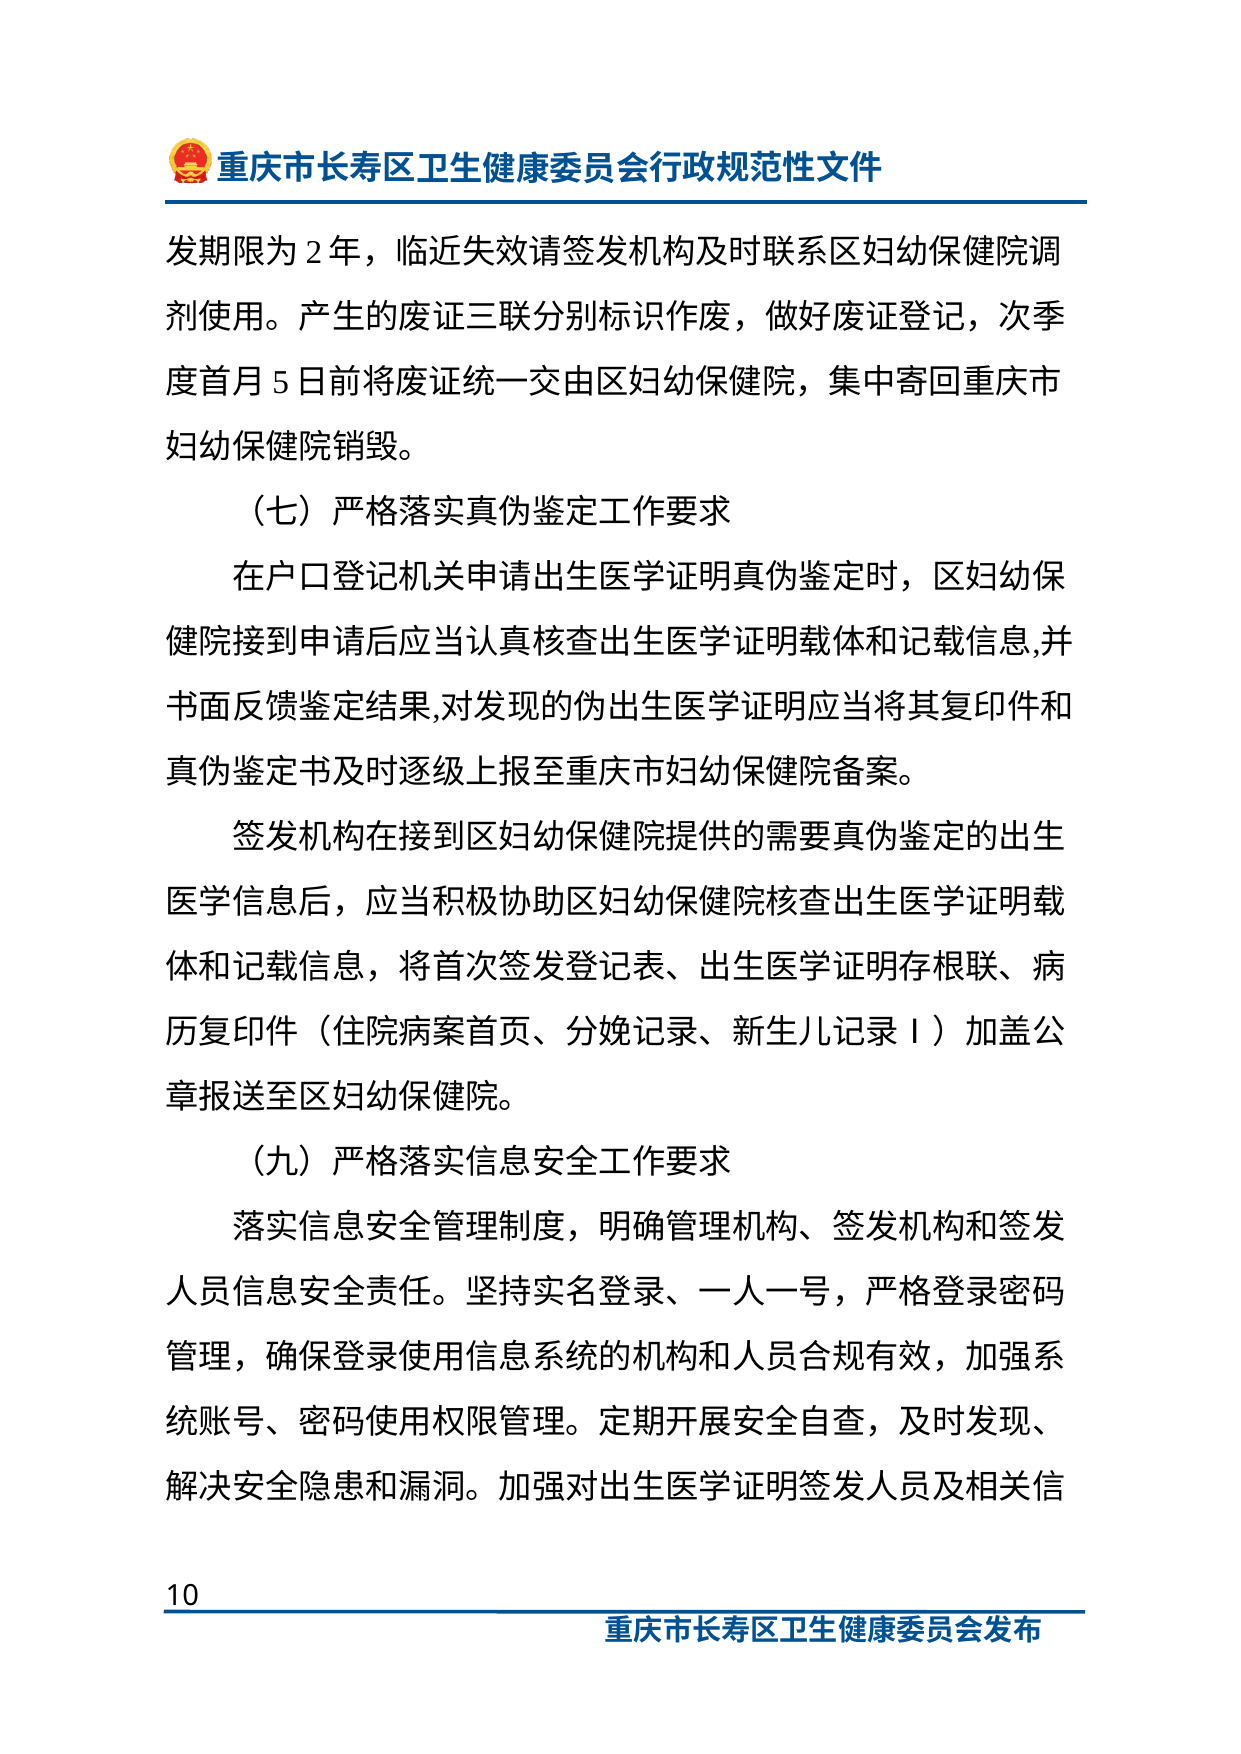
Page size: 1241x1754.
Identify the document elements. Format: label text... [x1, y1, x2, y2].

text （七）严格落实真伪鉴定工作要求 [165, 477, 1087, 542]
text 在户口登记机关申请出生医学证明真伪鉴定时，区妇幼保健院接到申请后应当认真核查出生医学证明载体和记载信息,并书面反馈鉴定结果,对发现的伪出生医学证明应当将其复印件和真伪鉴定书及时逐级上报至重庆市妇幼保健院备案。 [165, 542, 1087, 802]
picture [165, 136, 216, 187]
text （九）严格落实信息安全工作要求 [165, 1127, 1087, 1192]
text 签发机构在接到区妇幼保健院提供的需要真伪鉴定的出生医学信息后，应当积极协助区妇幼保健院核查出生医学证明载体和记载信息，将首次签发登记表、出生医学证明存根联、病历复印件（住院病案首页、分娩记录、新生儿记录Ⅰ）加盖公章报送至区妇幼保健院。 [165, 802, 1087, 1127]
